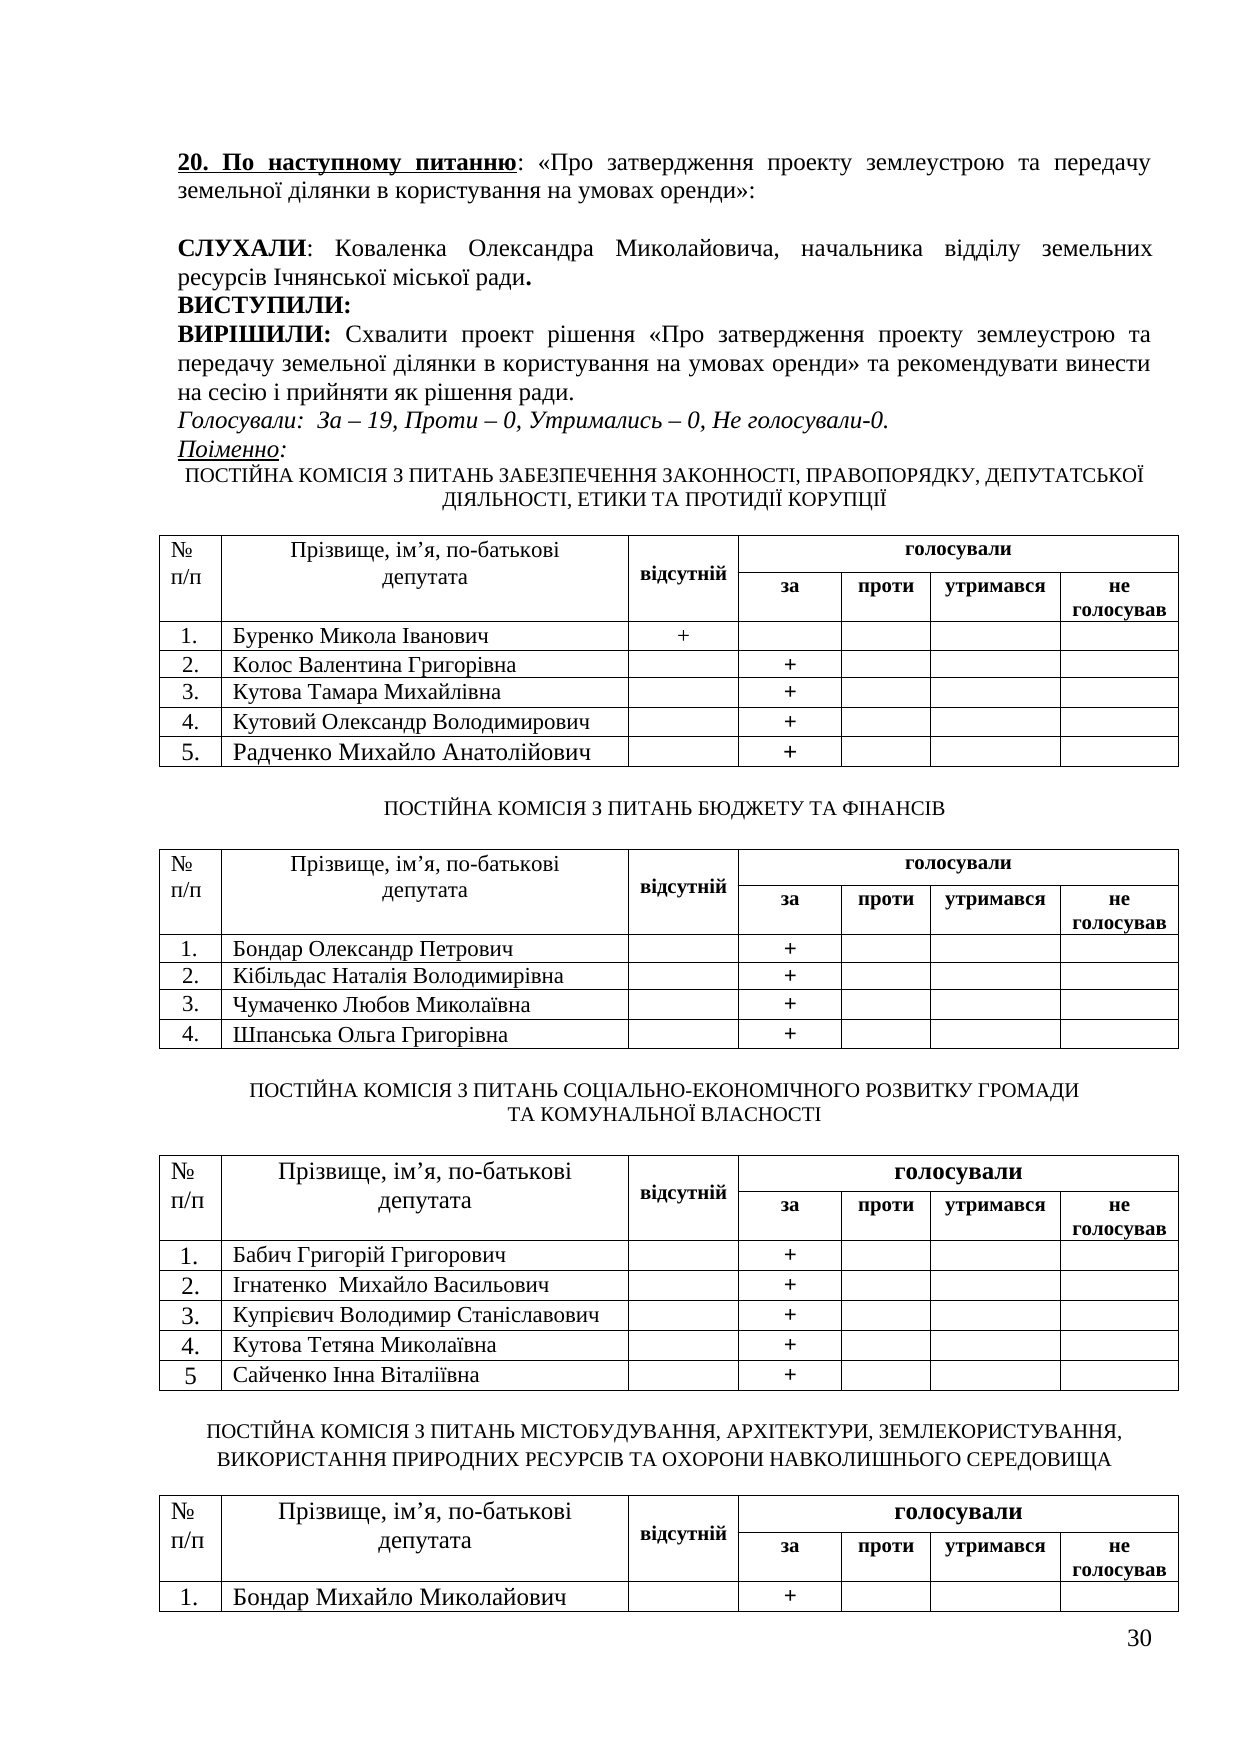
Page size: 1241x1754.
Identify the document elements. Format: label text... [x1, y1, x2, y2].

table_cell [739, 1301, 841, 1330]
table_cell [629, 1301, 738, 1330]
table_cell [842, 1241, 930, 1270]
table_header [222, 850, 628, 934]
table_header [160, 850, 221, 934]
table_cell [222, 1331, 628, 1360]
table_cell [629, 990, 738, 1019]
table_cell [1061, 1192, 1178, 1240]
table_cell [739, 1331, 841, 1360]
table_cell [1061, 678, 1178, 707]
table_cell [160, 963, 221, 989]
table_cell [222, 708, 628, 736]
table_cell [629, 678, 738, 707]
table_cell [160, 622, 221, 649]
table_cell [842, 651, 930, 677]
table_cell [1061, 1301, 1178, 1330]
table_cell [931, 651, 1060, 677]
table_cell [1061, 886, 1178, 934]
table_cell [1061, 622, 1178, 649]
text СЛУХАЛИ: Коваленка Олександра Миколайовича, начальника відділу земельних ресурсів Ічнянської міської ради. [177, 233, 1154, 291]
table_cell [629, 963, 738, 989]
text ПОСТІЙНА КОМІСІЯ З ПИТАНЬ ЗАБЕЗПЕЧЕННЯ ЗАКОННОСТІ, ПРАВОПОРЯДКУ, ДЕПУТАТСЬКОЇ ДІЯЛЬНОСТІ, ЕТИКИ ТА ПРОТИДІЇ КОРУПЦІЇ [177, 463, 1152, 511]
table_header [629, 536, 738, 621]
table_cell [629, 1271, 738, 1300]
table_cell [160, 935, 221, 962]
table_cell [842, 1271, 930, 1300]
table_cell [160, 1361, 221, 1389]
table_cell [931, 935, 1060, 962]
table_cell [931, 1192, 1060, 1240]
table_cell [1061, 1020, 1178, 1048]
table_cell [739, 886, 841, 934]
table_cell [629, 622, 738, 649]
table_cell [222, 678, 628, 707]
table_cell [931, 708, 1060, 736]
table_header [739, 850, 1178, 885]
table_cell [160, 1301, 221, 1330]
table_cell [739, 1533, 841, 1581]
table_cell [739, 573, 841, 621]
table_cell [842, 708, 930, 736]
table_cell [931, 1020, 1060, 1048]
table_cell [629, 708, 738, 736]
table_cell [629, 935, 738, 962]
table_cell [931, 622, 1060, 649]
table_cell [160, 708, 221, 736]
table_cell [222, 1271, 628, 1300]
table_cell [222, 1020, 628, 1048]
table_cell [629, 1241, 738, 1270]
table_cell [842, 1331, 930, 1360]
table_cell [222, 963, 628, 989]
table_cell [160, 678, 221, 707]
text ВИРІШИЛИ: Схвалити проект рішення «Про затвердження проекту землеустрою та передачу земельної ділянки в користування на умовах оренди» та рекомендувати винести на сесію і прийняти як рішення ради. [177, 319, 1152, 406]
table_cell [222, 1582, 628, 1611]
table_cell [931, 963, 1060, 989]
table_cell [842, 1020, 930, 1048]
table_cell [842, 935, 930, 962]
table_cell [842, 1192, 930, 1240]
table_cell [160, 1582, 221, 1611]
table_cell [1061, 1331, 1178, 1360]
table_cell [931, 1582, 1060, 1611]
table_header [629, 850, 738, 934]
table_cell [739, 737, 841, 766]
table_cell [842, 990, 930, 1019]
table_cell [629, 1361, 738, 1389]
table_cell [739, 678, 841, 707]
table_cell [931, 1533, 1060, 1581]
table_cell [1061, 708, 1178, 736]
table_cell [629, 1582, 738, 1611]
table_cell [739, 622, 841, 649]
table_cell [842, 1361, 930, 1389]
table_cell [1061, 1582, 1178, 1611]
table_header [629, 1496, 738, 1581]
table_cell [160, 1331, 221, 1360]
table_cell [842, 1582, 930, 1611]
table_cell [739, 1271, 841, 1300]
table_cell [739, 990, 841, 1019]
list ПОСТІЙНА КОМІСІЯ З ПИТАНЬ МІСТОБУДУВАННЯ, АРХІТЕКТУРИ, ЗЕМЛЕКОРИСТУВАННЯ, ВИКОРИСТАННЯ ПРИРОДНИХ РЕСУРСІВ ТА ОХОРОНИ НАВКОЛИШНЬОГО СЕРЕДОВИЩА [177, 1419, 1152, 1471]
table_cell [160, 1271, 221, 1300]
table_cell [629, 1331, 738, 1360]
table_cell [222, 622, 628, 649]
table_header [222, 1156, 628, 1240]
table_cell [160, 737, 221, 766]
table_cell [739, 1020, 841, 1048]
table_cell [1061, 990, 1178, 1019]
text Поіменно: [177, 434, 1152, 463]
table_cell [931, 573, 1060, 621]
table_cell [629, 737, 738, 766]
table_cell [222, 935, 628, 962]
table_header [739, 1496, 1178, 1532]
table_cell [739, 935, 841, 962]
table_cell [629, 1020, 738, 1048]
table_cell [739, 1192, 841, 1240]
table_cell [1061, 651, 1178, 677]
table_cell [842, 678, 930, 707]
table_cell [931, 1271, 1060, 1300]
text ПОСТІЙНА КОМІСІЯ З ПИТАНЬ БЮДЖЕТУ ТА ФІНАНСІВ [177, 796, 1152, 820]
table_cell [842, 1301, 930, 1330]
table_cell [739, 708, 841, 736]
text 20. По наступному питанню: «Про затвердження проекту землеустрою та передачу земельної ділянки в користування на умовах оренди»: [177, 147, 1152, 204]
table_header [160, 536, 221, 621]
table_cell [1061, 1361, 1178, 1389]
text Голосували: За – 19, Проти – 0, Утримались – 0, Не голосували-0. [177, 406, 1152, 434]
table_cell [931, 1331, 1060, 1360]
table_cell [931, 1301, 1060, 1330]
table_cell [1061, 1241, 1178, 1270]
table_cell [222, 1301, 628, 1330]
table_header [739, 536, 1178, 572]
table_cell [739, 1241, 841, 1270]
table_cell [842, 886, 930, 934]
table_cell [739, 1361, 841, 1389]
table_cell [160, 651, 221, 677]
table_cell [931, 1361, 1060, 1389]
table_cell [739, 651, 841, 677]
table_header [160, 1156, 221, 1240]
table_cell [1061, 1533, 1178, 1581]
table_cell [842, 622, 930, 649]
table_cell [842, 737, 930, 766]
text ТА КОМУНАЛЬНОЇ ВЛАСНОСТІ [177, 1102, 1152, 1126]
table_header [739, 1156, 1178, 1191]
text ПОСТІЙНА КОМІСІЯ З ПИТАНЬ СОЦІАЛЬНО-ЕКОНОМІЧНОГО РОЗВИТКУ ГРОМАДИ [177, 1078, 1152, 1102]
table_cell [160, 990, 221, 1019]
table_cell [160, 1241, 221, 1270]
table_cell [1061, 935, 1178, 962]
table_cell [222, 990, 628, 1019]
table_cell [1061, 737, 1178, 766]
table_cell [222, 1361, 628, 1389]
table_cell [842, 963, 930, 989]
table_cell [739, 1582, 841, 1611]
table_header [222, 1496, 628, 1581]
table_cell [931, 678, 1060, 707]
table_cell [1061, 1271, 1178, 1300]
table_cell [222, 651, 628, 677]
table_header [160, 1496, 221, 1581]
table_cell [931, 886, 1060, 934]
text ВИСТУПИЛИ: [177, 291, 1152, 319]
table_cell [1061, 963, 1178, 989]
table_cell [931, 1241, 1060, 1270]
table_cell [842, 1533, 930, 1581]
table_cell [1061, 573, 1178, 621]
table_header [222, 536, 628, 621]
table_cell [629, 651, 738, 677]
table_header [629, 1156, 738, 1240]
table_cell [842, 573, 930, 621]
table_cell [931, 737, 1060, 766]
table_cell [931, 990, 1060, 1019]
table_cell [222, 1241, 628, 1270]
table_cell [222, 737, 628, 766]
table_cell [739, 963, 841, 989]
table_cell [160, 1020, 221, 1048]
